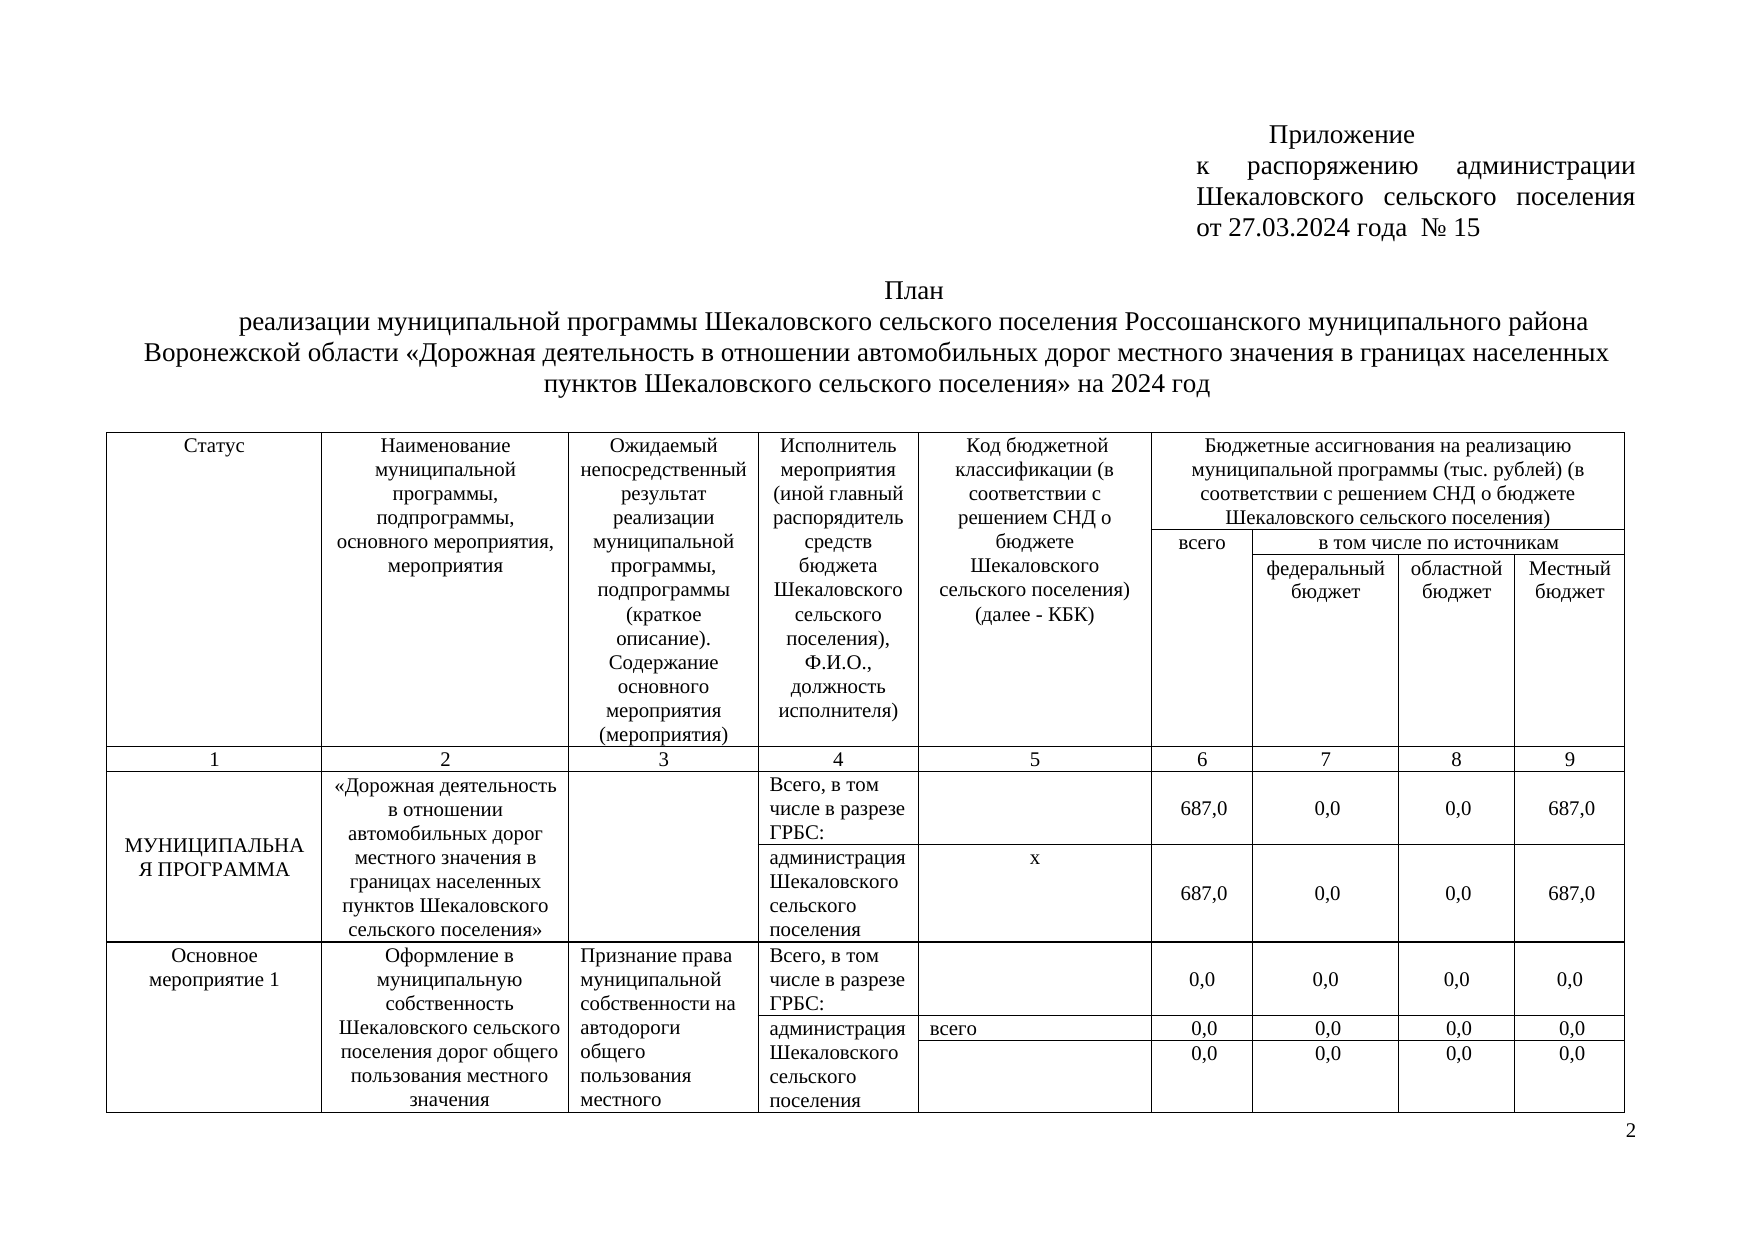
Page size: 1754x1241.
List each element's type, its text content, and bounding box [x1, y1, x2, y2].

text Приложение [1196, 118, 1636, 149]
table_cell 0,0 [1253, 943, 1398, 1015]
table_cell 0,0 [1253, 1016, 1398, 1040]
table_cell Всего, в том числе в разрезе ГРБС: [759, 772, 918, 844]
table_cell областной бюджет [1399, 555, 1514, 746]
table_cell 4 [759, 747, 918, 771]
table_cell Основное мероприятие 1 [107, 943, 321, 1112]
table_cell 687,0 [1515, 772, 1624, 844]
table_cell 0,0 [1515, 1041, 1624, 1112]
table_cell 0,0 [1399, 772, 1514, 844]
table_cell [919, 772, 1151, 844]
table_cell 1 [107, 747, 321, 771]
table_cell 0,0 [1399, 1016, 1514, 1040]
table_cell 3 [569, 747, 758, 771]
table_cell х [919, 845, 1151, 941]
table_cell «Дорожная деятельность в отношении автомобильных дорог местного значения в границах населенных пунктов Шекаловского сельского поселения» [322, 772, 568, 941]
table_cell Всего, в том числе в разрезе ГРБС: [759, 943, 918, 1015]
table_cell всего [919, 1016, 1151, 1040]
table_header Ожидаемый непосредственный результат реализации муниципальной программы, подпрограммы (краткое описание). Содержание основного мероприятия (мероприятия) [569, 433, 758, 746]
table_header Исполнитель мероприятия (иной главный распорядитель средств бюджета Шекаловского сельского поселения), Ф.И.О., должность исполнителя) [759, 433, 918, 746]
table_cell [759, 1016, 918, 1112]
table_cell 0,0 [1515, 1016, 1624, 1040]
table_cell 0,0 [1253, 845, 1398, 941]
table_cell 8 [1399, 747, 1514, 771]
table_cell 0,0 [1152, 943, 1252, 1015]
table_cell 7 [1253, 747, 1398, 771]
table_header Наименование муниципальной программы, подпрограммы, основного мероприятия, мероприятия [322, 433, 568, 746]
table_cell 0,0 [1152, 1041, 1252, 1112]
text реализации муниципальной программы Шекаловского сельского поселения Россошанского муниципального района Воронежской области «Дорожная деятельность в отношении автомобильных дорог местного значения в границах населенных пунктов Шекаловского сельского поселения» на 2024 год [118, 305, 1636, 398]
table_cell [919, 943, 1151, 1015]
table_cell 6 [1152, 747, 1252, 771]
table_header Код бюджетной классификации (в соответствии с решением СНД о бюджете Шекаловского сельского поселения) (далее - КБК) [919, 433, 1151, 746]
table_cell 0,0 [1152, 1016, 1252, 1040]
table_cell 2 [322, 747, 568, 771]
table_cell Местный бюджет [1515, 555, 1624, 746]
table_cell Признание права муниципальной собственности на автодороги общего пользования местного значения Шекаловского сельского поселения [569, 943, 758, 1112]
table_cell всего [1152, 530, 1252, 746]
table_cell 687,0 [1152, 845, 1252, 941]
table_cell администрация Шекаловского сельского поселения [759, 845, 918, 941]
table_header Статус [107, 433, 321, 746]
table_cell [569, 772, 758, 941]
table_cell 0,0 [1253, 772, 1398, 844]
table_header Бюджетные ассигнования на реализацию муниципальной программы (тыс. рублей) (в соответствии с решением СНД о бюджете Шекаловского сельского поселения) [1152, 433, 1624, 529]
table_cell 9 [1515, 747, 1624, 771]
table_cell 687,0 [1515, 845, 1624, 941]
table_cell 0,0 [1399, 943, 1514, 1015]
table_cell 0,0 [1515, 943, 1624, 1015]
text к распоряжению администрации Шекаловского сельского поселения от 27.03.2024 года № 15 [1196, 149, 1636, 243]
table_cell 0,0 [1399, 845, 1514, 941]
table_cell в том числе по источникам [1253, 530, 1624, 554]
table_cell 0,0 [1253, 1041, 1398, 1112]
table_cell МУНИЦИПАЛЬНАЯ ПРОГРАММА [107, 772, 321, 941]
table_cell Оформление в муниципальную собственность Шекаловского сельского поселения дорог общего пользования местного значения [322, 943, 568, 1112]
table_cell 687,0 [1152, 772, 1252, 844]
table_cell федеральный бюджет [1253, 555, 1398, 746]
table_cell [919, 1041, 1151, 1112]
table_cell 0,0 [1399, 1041, 1514, 1112]
table_cell 5 [919, 747, 1151, 771]
text План [118, 274, 1636, 305]
